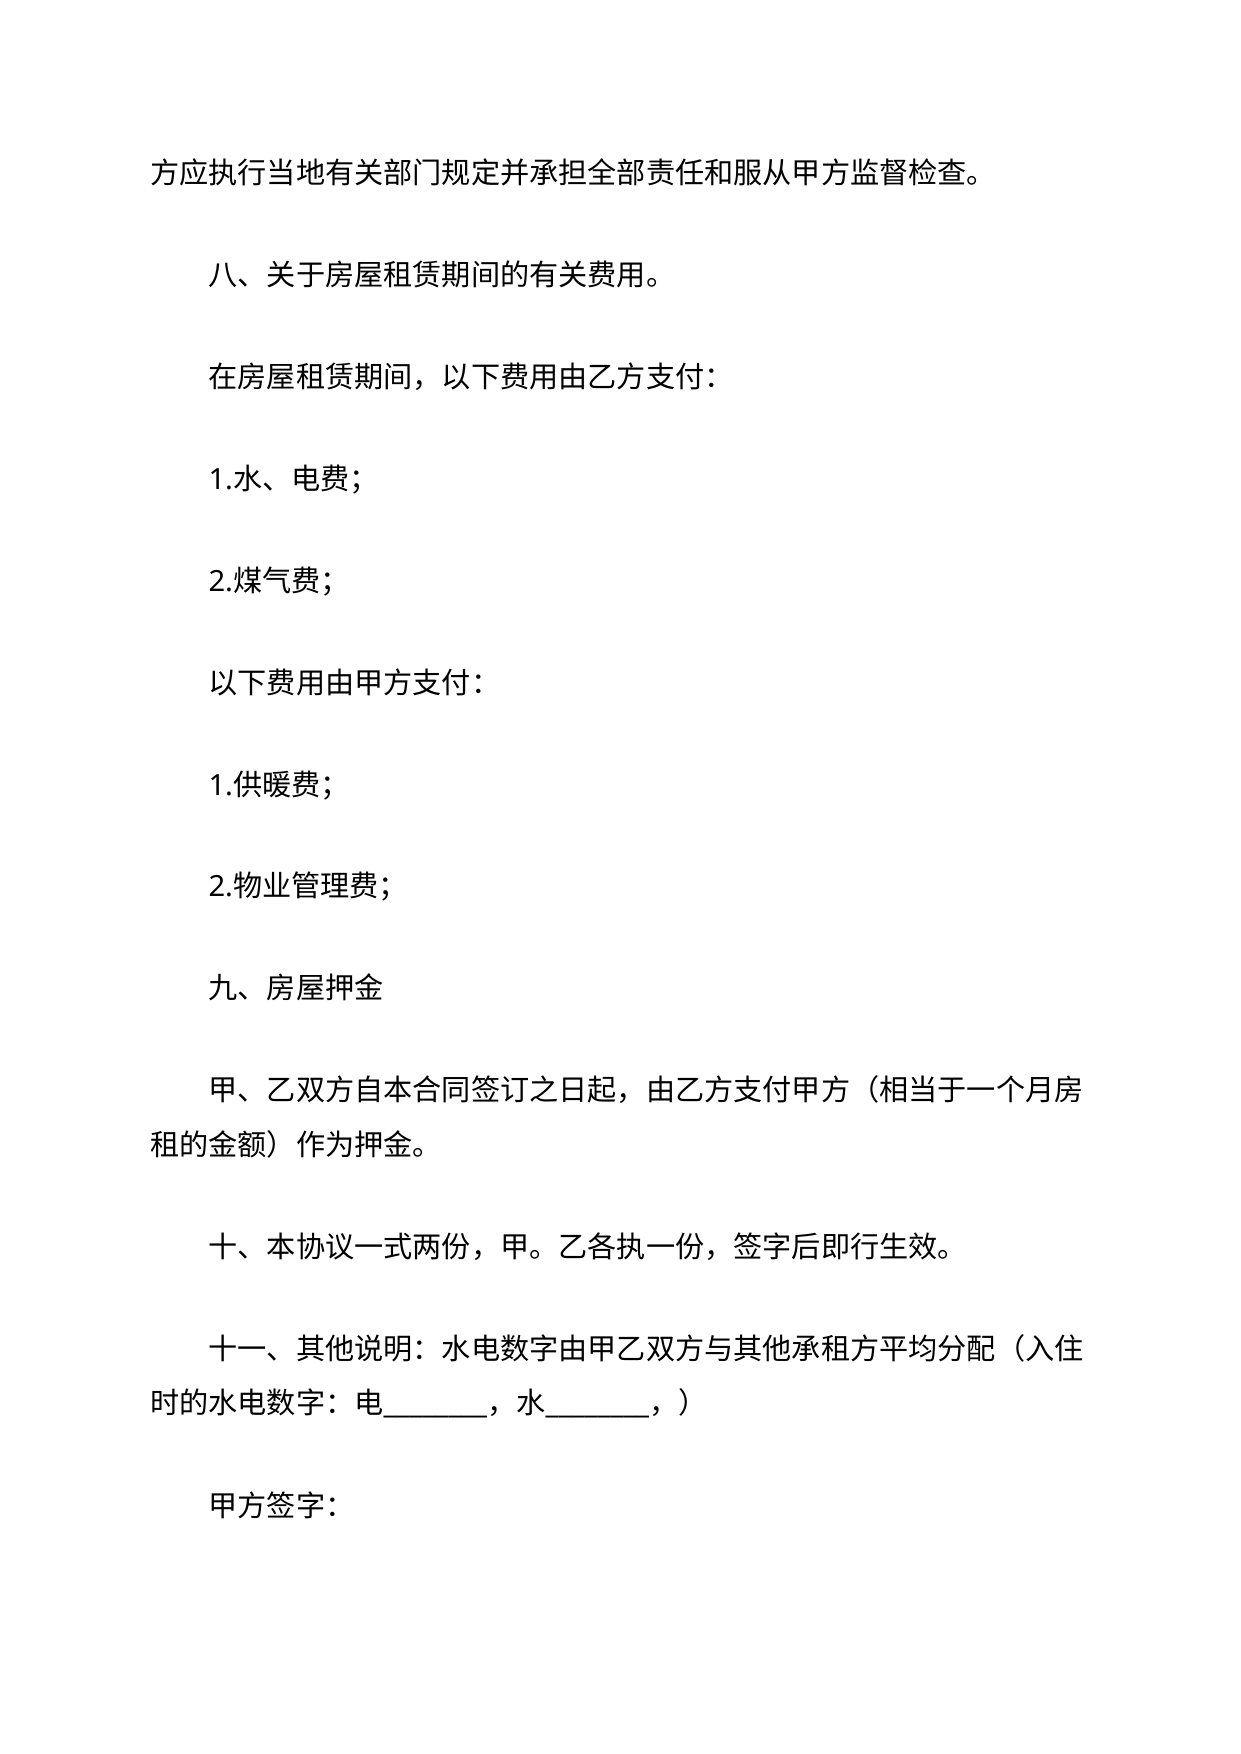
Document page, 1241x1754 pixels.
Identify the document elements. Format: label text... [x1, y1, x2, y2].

text 十一、其他说明：水电数字由甲乙双方与其他承租方平均分配（入住时的水电数字：电________，水________，） [150, 1325, 1090, 1422]
text 九、房屋押金 [150, 965, 1090, 1007]
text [150, 150, 1090, 192]
text 十、本协议一式两份，甲。乙各执一份，签字后即行生效。 [150, 1223, 1090, 1266]
text 2.物业管理费； [150, 863, 1090, 905]
text 八、关于房屋租赁期间的有关费用。 [150, 252, 1090, 294]
text 1.供暖费； [150, 761, 1090, 803]
text 在房屋租赁期间，以下费用由乙方支付： [150, 353, 1090, 396]
text 2.煤气费； [150, 557, 1090, 600]
text 1.水、电费； [150, 455, 1090, 498]
text 以下费用由甲方支付： [150, 659, 1090, 702]
text 甲方签字： [150, 1482, 1090, 1524]
text 甲、乙双方自本合同签订之日起，由乙方支付甲方（相当于一个月房租的金额）作为押金。 [150, 1067, 1090, 1164]
